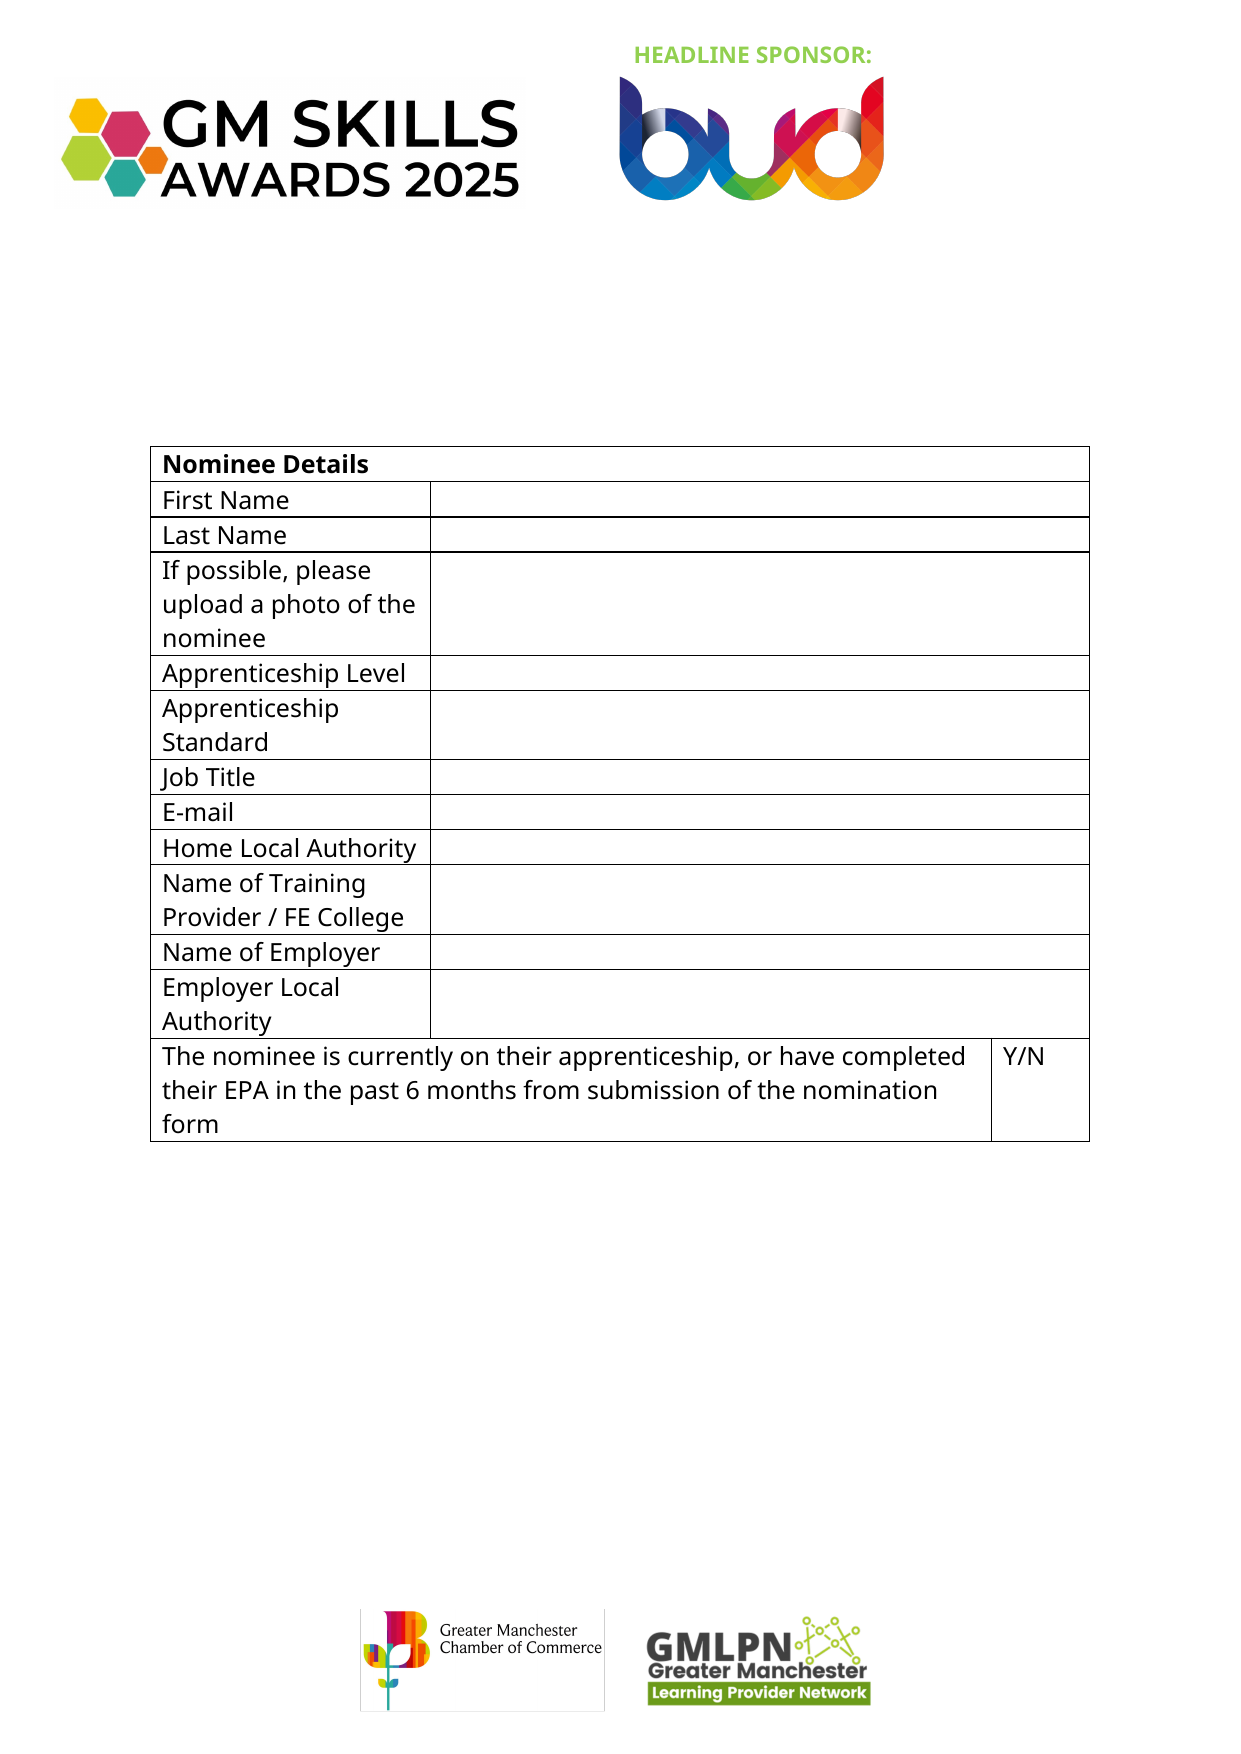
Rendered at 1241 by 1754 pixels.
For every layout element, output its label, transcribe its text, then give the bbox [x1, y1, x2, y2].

table_cell Apprenticeship Standard [151, 691, 430, 759]
table_cell [431, 935, 1089, 968]
picture [291, 1609, 949, 1718]
table_cell [431, 553, 1089, 655]
table_cell [431, 518, 1089, 551]
picture [617, 75, 887, 204]
table_cell [431, 482, 1089, 516]
table_cell [431, 656, 1089, 690]
table_cell [431, 795, 1089, 829]
table_cell [431, 970, 1089, 1038]
table_cell Name of Training Provider / FE College [151, 865, 430, 933]
table_cell [431, 691, 1089, 759]
table_cell Y/N [992, 1039, 1089, 1141]
table_cell [431, 865, 1089, 933]
table_cell First Name [151, 482, 430, 516]
table_cell Name of Employer [151, 935, 430, 968]
table_cell Last Name [151, 518, 430, 551]
table_cell The nominee is currently on their apprenticeship, or have completed their EPA in the past 6 months from submission of the nomination form [151, 1039, 991, 1141]
table_cell Employer Local Authority [151, 970, 430, 1038]
table_cell [431, 830, 1089, 864]
table_header Nominee Details [151, 447, 1089, 481]
table_cell E-mail [151, 795, 430, 829]
picture [53, 77, 526, 209]
table_cell [431, 760, 1089, 794]
table_cell If possible, please upload a photo of the nominee [151, 553, 430, 655]
table_cell Apprenticeship Level [151, 656, 430, 690]
table_cell Home Local Authority [151, 830, 430, 864]
table_cell Job Title [151, 760, 430, 794]
